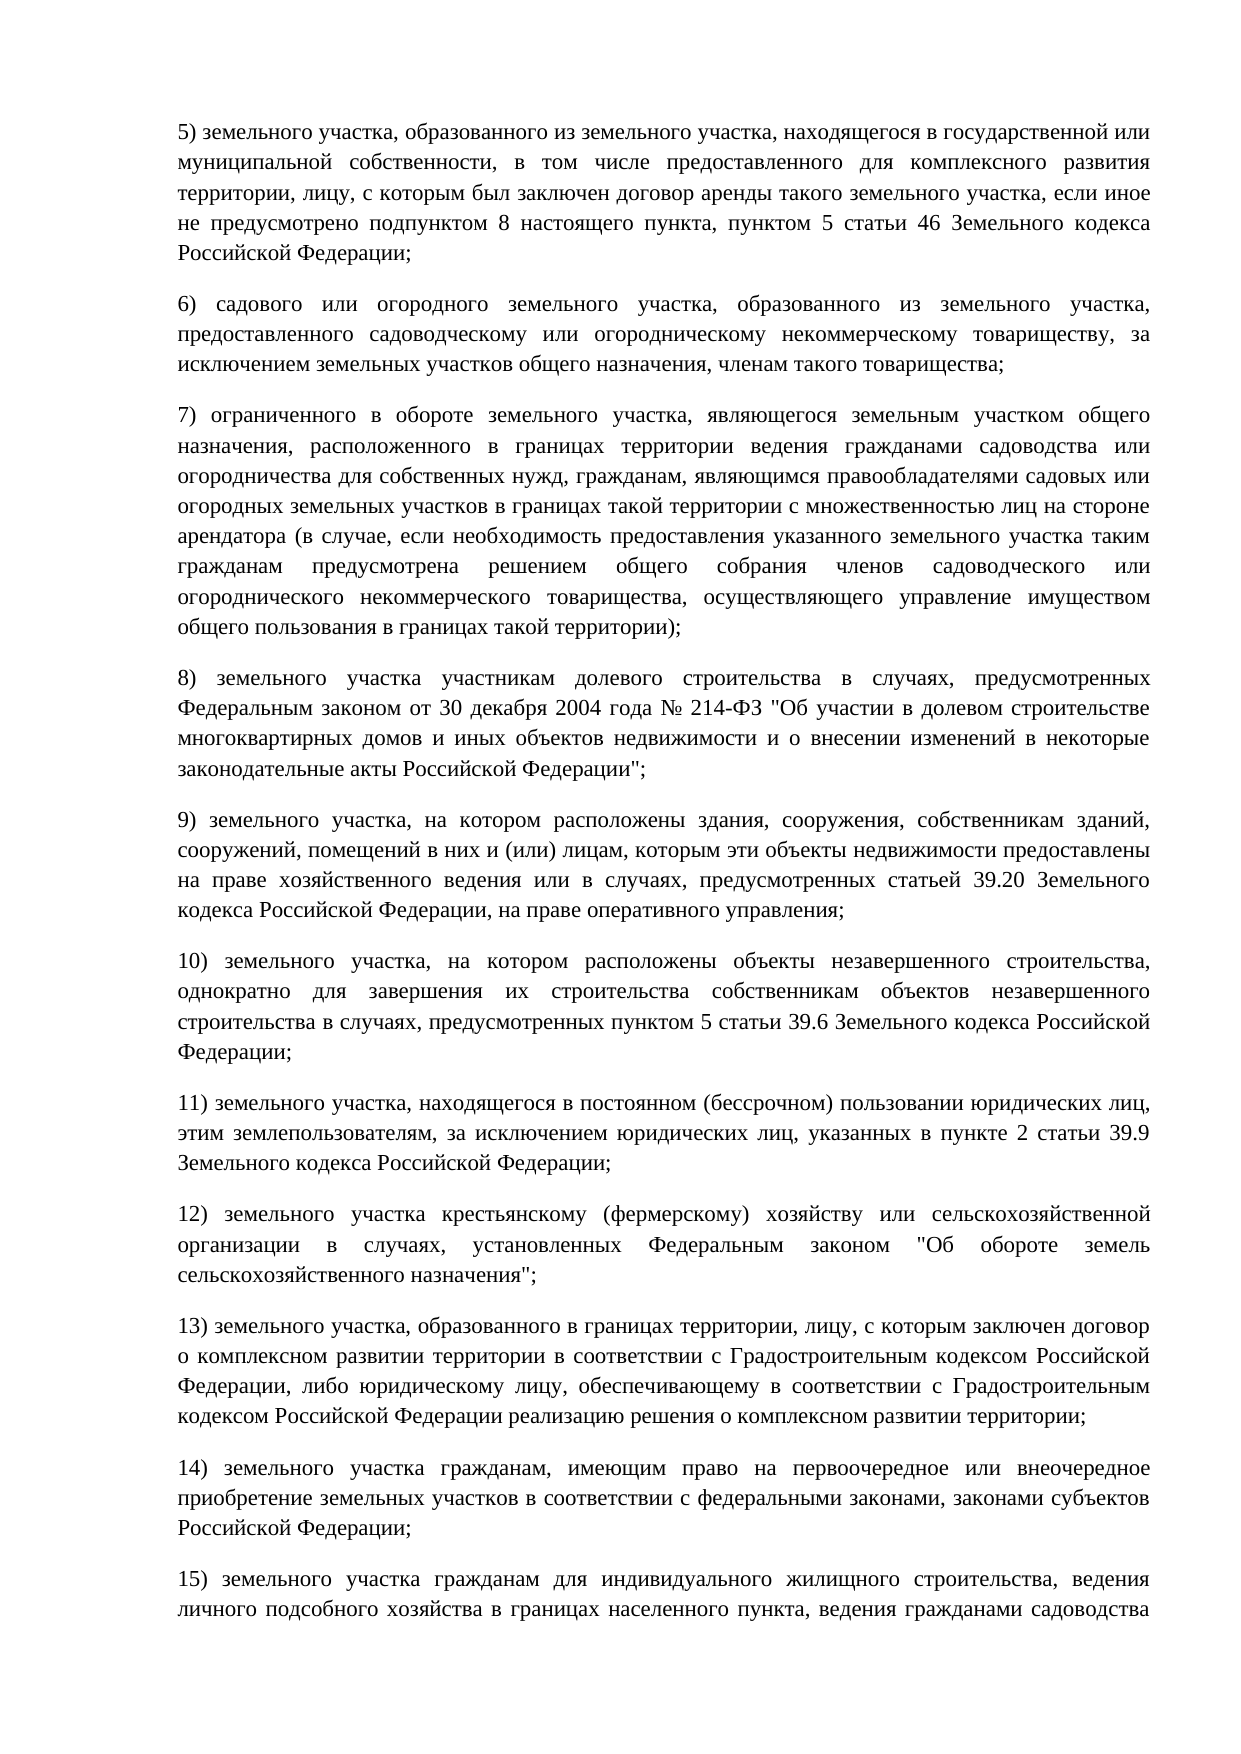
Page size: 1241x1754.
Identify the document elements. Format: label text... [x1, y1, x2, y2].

text 14) земельного участка гражданам, имеющим право на первоочередное или внеочередное приобретение земельных участков в соответствии с федеральными законами, законами субъектов Российской Федерации; [177, 1453, 1152, 1540]
text 9) земельного участка, на котором расположены здания, сооружения, собственникам зданий, сооружений, помещений в них и (или) лицам, которым эти объекты недвижимости предоставлены на праве хозяйственного ведения или в случаях, предусмотренных статьей 39.20 Земельного кодекса Российской Федерации, на праве оперативного управления; [177, 806, 1152, 923]
text 11) земельного участка, находящегося в постоянном (бессрочном) пользовании юридических лиц, этим землепользователям, за исключением юридических лиц, указанных в пункте 2 статьи 39.9 Земельного кодекса Российской Федерации; [177, 1089, 1152, 1176]
text 7) ограниченного в обороте земельного участка, являющегося земельным участком общего назначения, расположенного в границах территории ведения гражданами садоводства или огородничества для собственных нужд, гражданам, являющимся правообладателями садовых или огородных земельных участков в границах такой территории с множественностью лиц на стороне арендатора (в случае, если необходимость предоставления указанного земельного участка таким гражданам предусмотрена решением общего собрания членов садоводческого или огороднического некоммерческого товарищества, осуществляющего управление имуществом общего пользования в границах такой территории); [177, 401, 1152, 639]
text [177, 1565, 1152, 1622]
text 6) садового или огородного земельного участка, образованного из земельного участка, предоставленного садоводческому или огородническому некоммерческому товариществу, за исключением земельных участков общего назначения, членам такого товарищества; [177, 290, 1152, 377]
text 8) земельного участка участникам долевого строительства в случаях, предусмотренных Федеральным законом от 30 декабря 2004 года № 214-ФЗ "Об участии в долевом строительстве многоквартирных домов и иных объектов недвижимости и о внесении изменений в некоторые законодательные акты Российской Федерации"; [177, 664, 1152, 781]
text 10) земельного участка, на котором расположены объекты незавершенного строительства, однократно для завершения их строительства собственникам объектов незавершенного строительства в случаях, предусмотренных пунктом 5 статьи 39.6 Земельного кодекса Российской Федерации; [177, 947, 1152, 1064]
text 13) земельного участка, образованного в границах территории, лицу, с которым заключен договор о комплексном развитии территории в соответствии с Градостроительным кодексом Российской Федерации, либо юридическому лицу, обеспечивающему в соответствии с Градостроительным кодексом Российской Федерации реализацию решения о комплексном развитии территории; [177, 1312, 1152, 1429]
text 12) земельного участка крестьянскому (фермерскому) хозяйству или сельскохозяйственной организации в случаях, установленных Федеральным законом "Об обороте земель сельскохозяйственного назначения"; [177, 1200, 1152, 1287]
text 5) земельного участка, образованного из земельного участка, находящегося в государственной или муниципальной собственности, в том числе предоставленного для комплексного развития территории, лицу, с которым был заключен договор аренды такого земельного участка, если иное не предусмотрено подпунктом 8 настоящего пункта, пунктом 5 статьи 46 Земельного кодекса Российской Федерации; [177, 118, 1152, 265]
